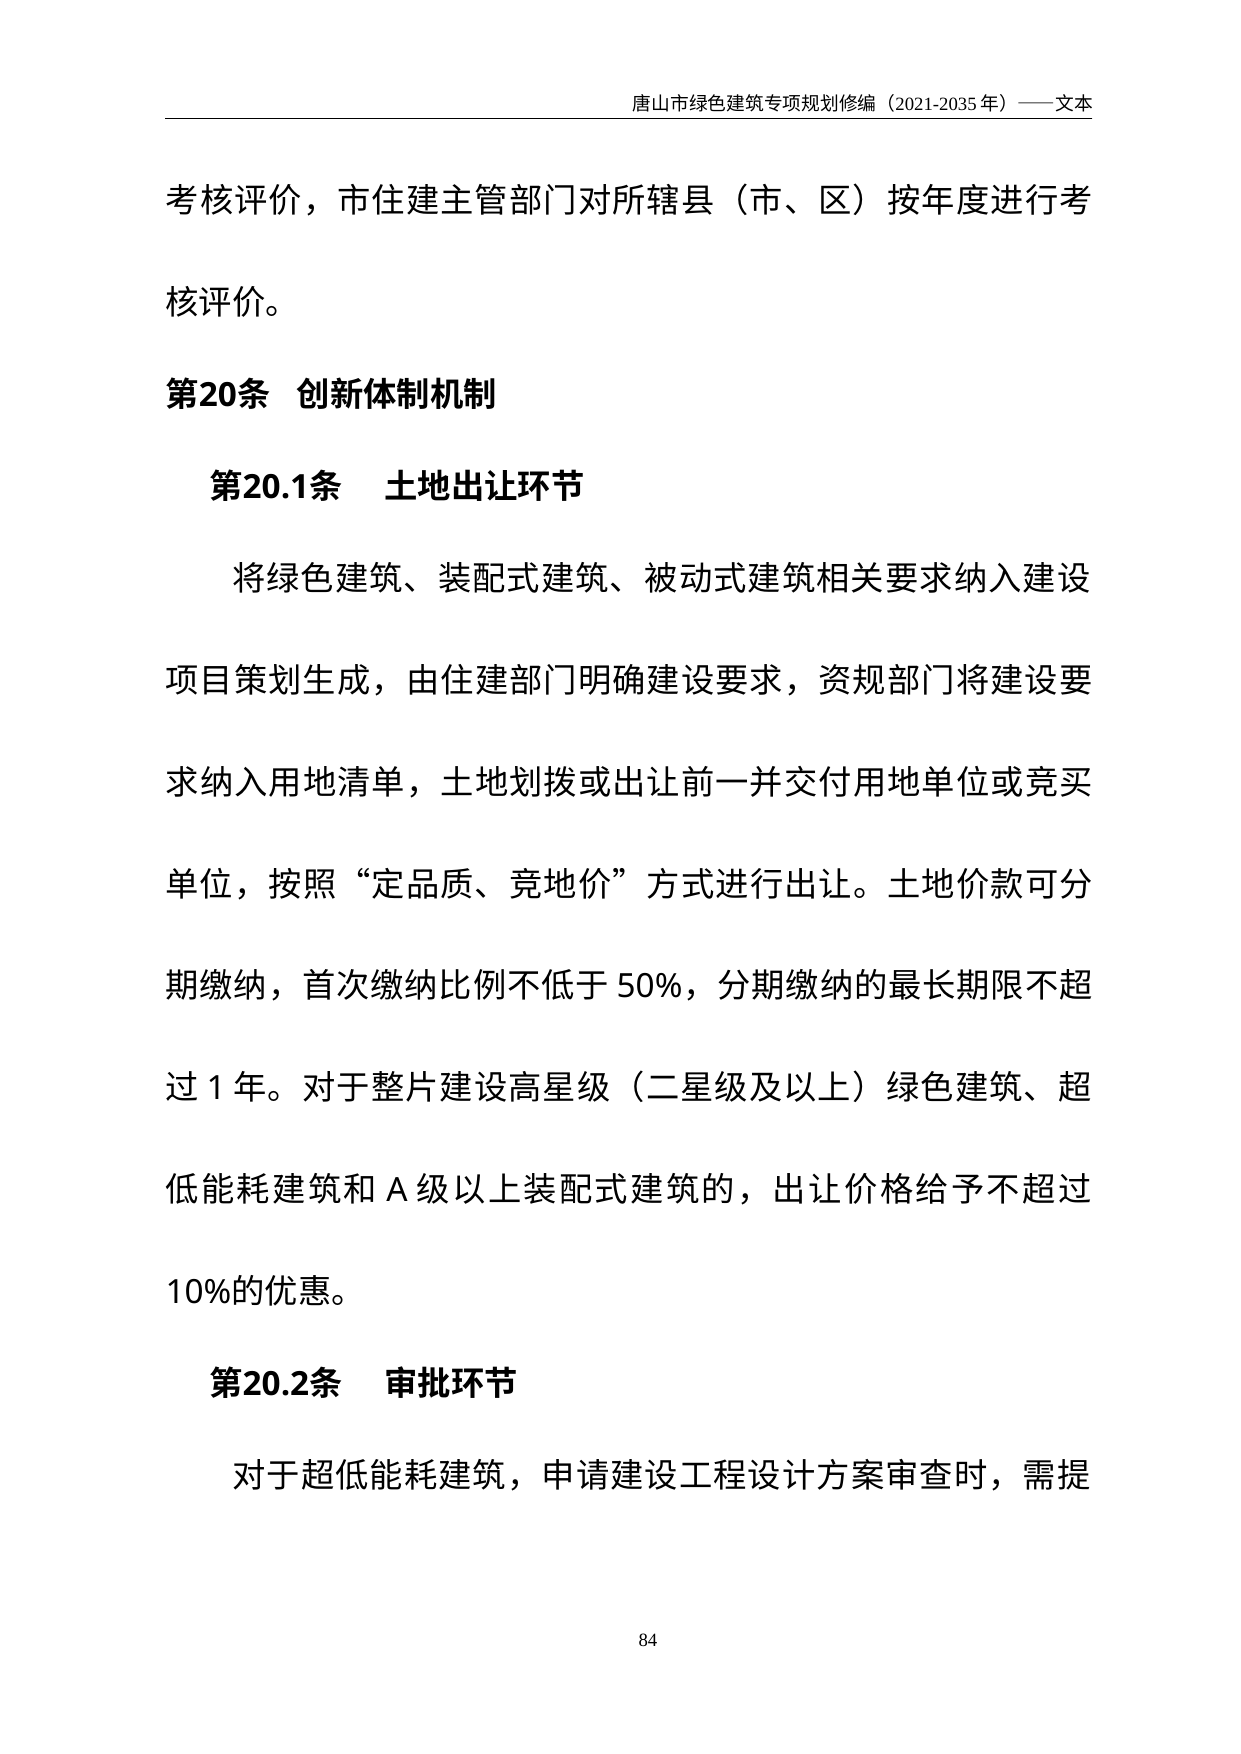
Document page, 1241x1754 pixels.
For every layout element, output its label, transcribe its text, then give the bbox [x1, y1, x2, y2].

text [165, 164, 1092, 334]
subtitle 创新体制机制 [165, 358, 1092, 426]
subtitle 土地出让环节 [209, 450, 1092, 518]
text 将绿色建筑、装配式建筑、被动式建筑相关要求纳入建设项目策划生成，由住建部门明确建设要求，资规部门将建设要求纳入用地清单，土地划拨或出让前一并交付用地单位或竞买单位，按照“定品质、竞地价”方式进行出让。土地价款可分期缴纳，首次缴纳比例不低于50%，分期缴纳的最长期限不超过1年。对于整片建设高星级（二星级及以上）绿色建筑、超低能耗建筑和A级以上装配式建筑的，出让价格给予不超过10%的优惠。 [165, 542, 1092, 1323]
subtitle 审批环节 [209, 1347, 1092, 1415]
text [165, 1439, 1092, 1507]
